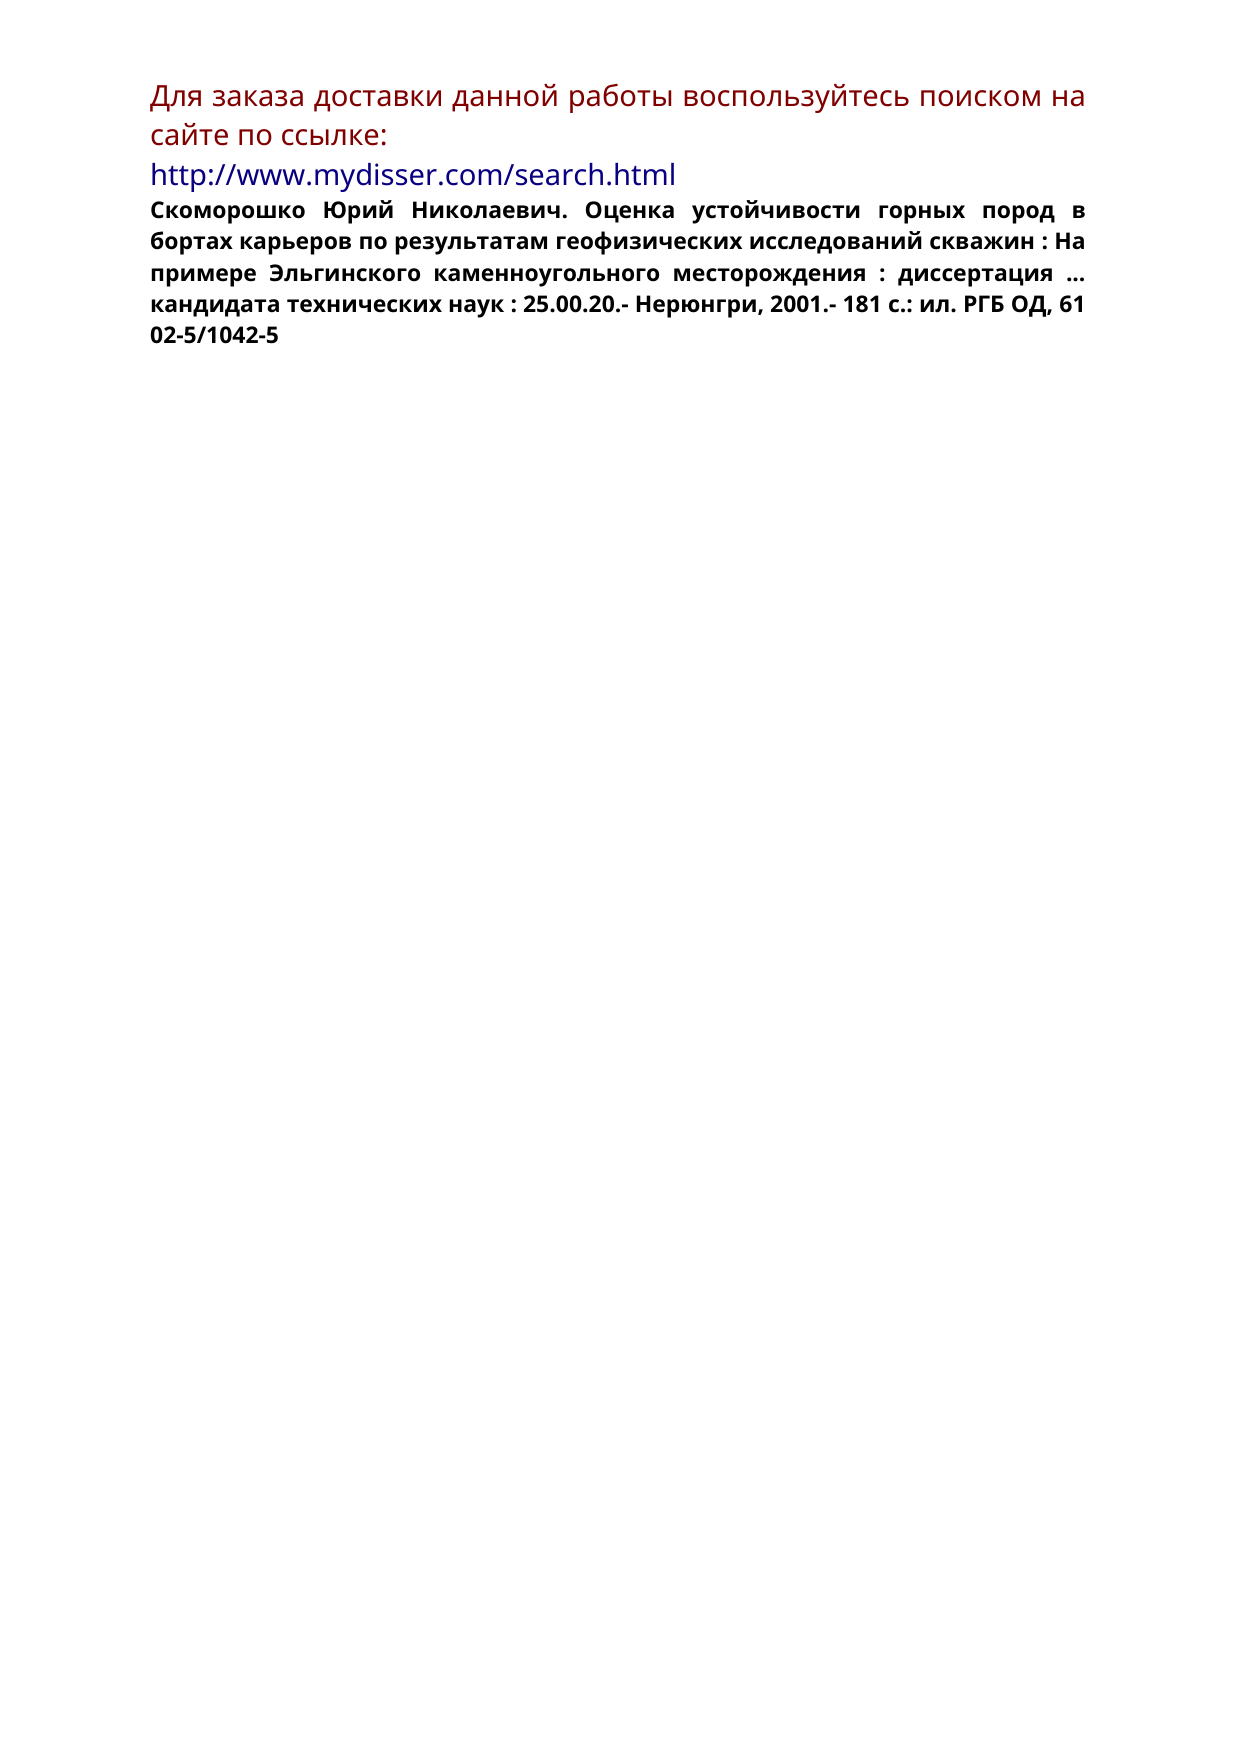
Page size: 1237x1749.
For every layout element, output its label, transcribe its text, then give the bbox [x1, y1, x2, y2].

text Скоморошко Юрий Николаевич. Оценка устойчивости горных пород в бортах карьеров по результатам геофизических исследований скважин : На примере Эльгинского каменноугольного месторождения : диссертация ... кандидата технических наук : 25.00.20.- Нерюнгри, 2001.- 181 с.: ил. РГБ ОД, 61 02-5/1042-5 [150, 194, 1086, 350]
